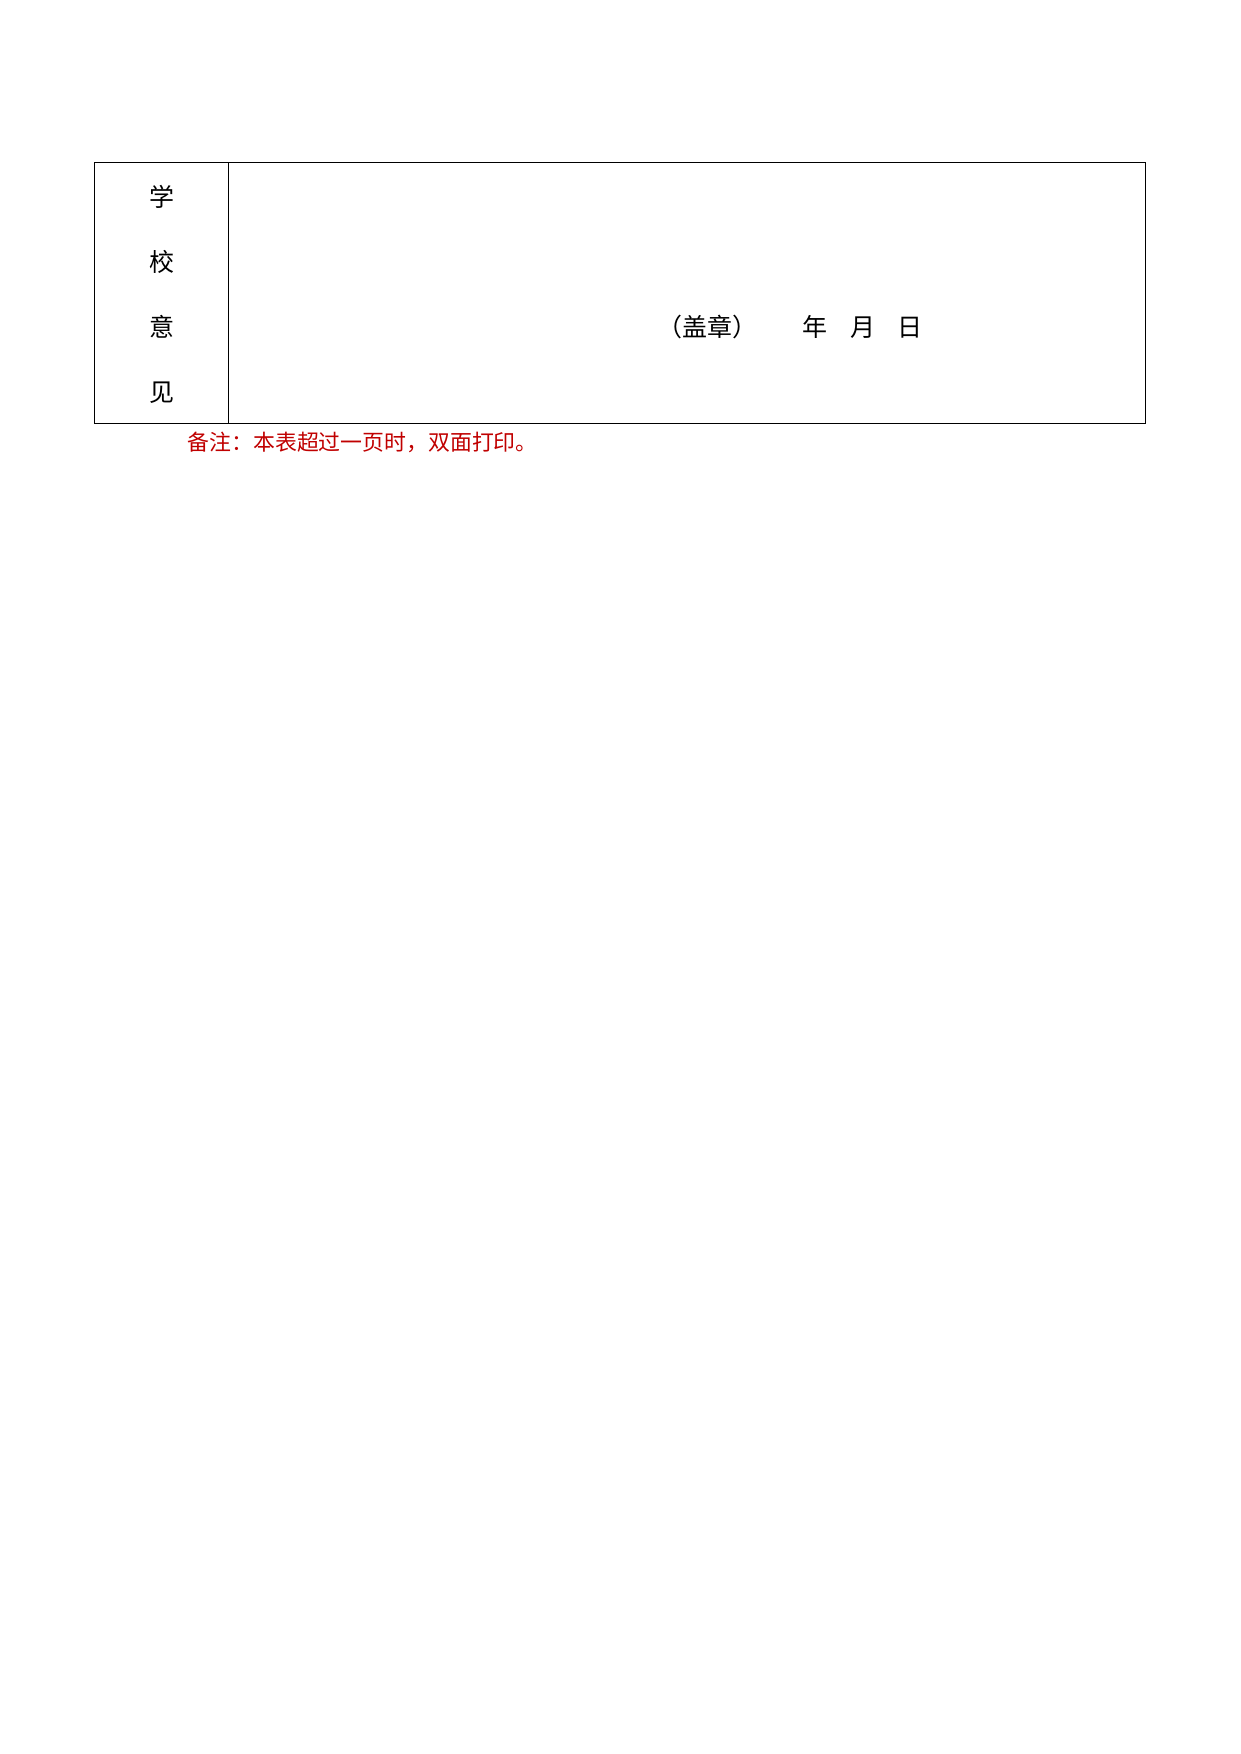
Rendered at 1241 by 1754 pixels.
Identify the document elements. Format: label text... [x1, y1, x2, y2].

table_cell 学 校 意 见 [95, 163, 228, 423]
text 备注：本表超过一页时，双面打印。 [187, 424, 1053, 457]
table_cell （盖章） 年 月 日 [229, 163, 1145, 423]
